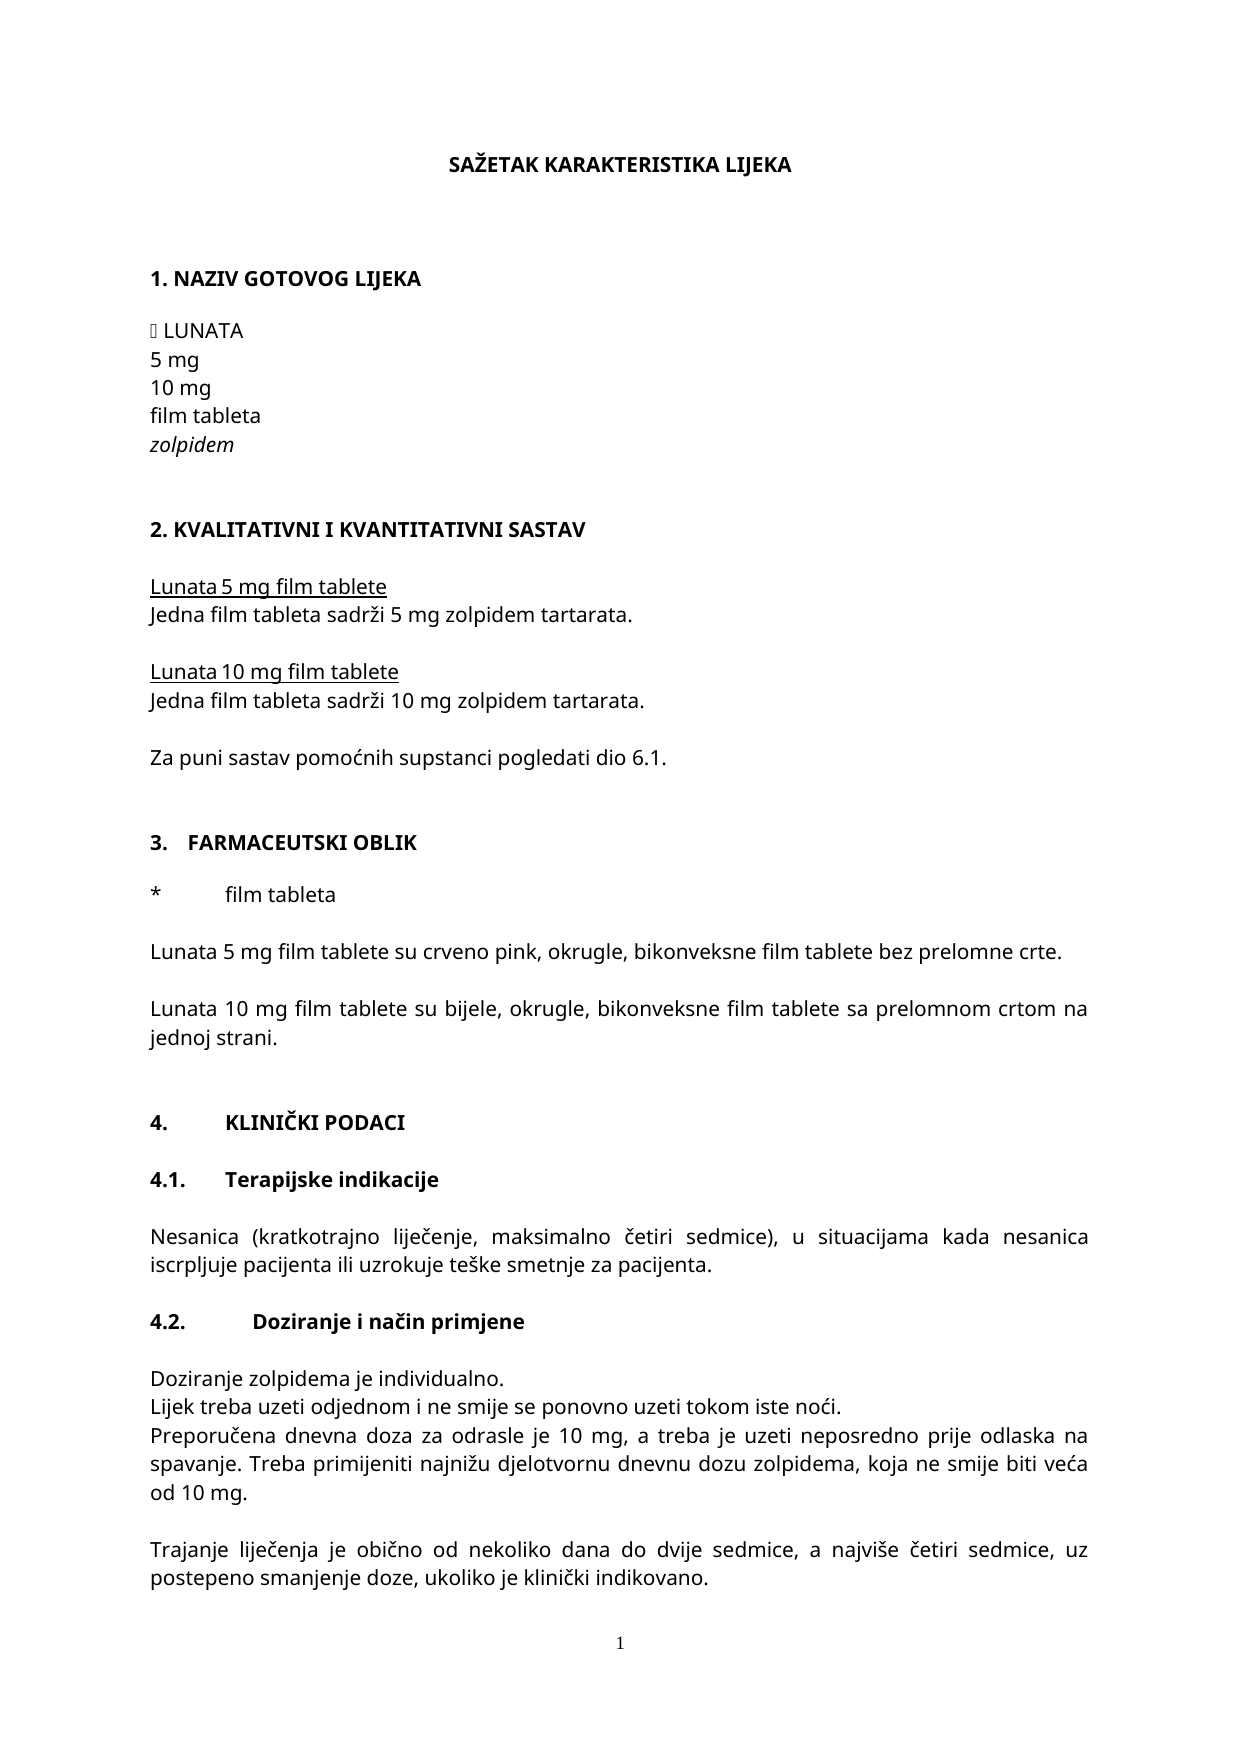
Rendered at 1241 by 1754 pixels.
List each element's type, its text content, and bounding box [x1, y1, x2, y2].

text SAŽETAK KARAKTERISTIKA LIJEKA [150, 150, 1090, 178]
text Nesanica (kratkotrajno liječenje, maksimalno četiri sedmice), u situacijama kada nesanica iscrpljuje pacijenta ili uzrokuje teške smetnje za pacijenta. [150, 1222, 1090, 1279]
list Doziranje i način primjene [150, 1307, 1090, 1336]
text film tableta [150, 402, 1090, 430]
text 2. KVALITATIVNI I KVANTITATIVNI SASTAV [150, 515, 1090, 544]
text Lunata 10 mg film tablete su bijele, okrugle, bikonveksne film tablete sa prelomnom crtom na jednoj strani. [150, 994, 1090, 1051]
text Doziranje zolpidema je individualno. [150, 1364, 1090, 1392]
text 4. KLINIČKI PODACI [150, 1108, 1090, 1137]
text Za puni sastav pomoćnih supstanci pogledati dio 6.1. [150, 743, 1090, 771]
text Trajanje liječenja je obično od nekoliko dana do dvije sedmice, a najviše četiri sedmice, uz postepeno smanjenje doze, ukoliko je klinički indikovano. [150, 1535, 1090, 1592]
text 3. FARMACEUTSKI OBLIK [150, 828, 1090, 857]
text Lijek treba uzeti odjednom i ne smije se ponovno uzeti tokom iste noći. [150, 1392, 1090, 1421]
list Terapijske indikacije [150, 1165, 1090, 1193]
text LUNATA [150, 316, 1090, 345]
text zolpidem [150, 430, 1090, 458]
text 10 mg [150, 373, 1090, 402]
text Lunata 5 mg film tablete [150, 572, 1090, 601]
text Jedna film tableta sadrži 5 mg zolpidem tartarata. [150, 601, 1090, 629]
text Jedna film tableta sadrži 10 mg zolpidem tartarata. [150, 686, 1090, 714]
text Lunata 5 mg film tablete su crveno pink, okrugle, bikonveksne film tablete bez prelomne crte. [150, 937, 1090, 966]
text 5 mg [150, 345, 1090, 373]
text 1. NAZIV GOTOVOG LIJEKA [150, 264, 1090, 292]
text * film tableta [150, 881, 1090, 909]
text Lunata 10 mg film tablete [150, 657, 1090, 686]
text Preporučena dnevna doza za odrasle je 10 mg, a treba je uzeti neposredno prije odlaska na spavanje. Treba primijeniti najnižu djelotvornu dnevnu dozu zolpidema, koja ne smije biti veća od 10 mg. [150, 1421, 1090, 1506]
